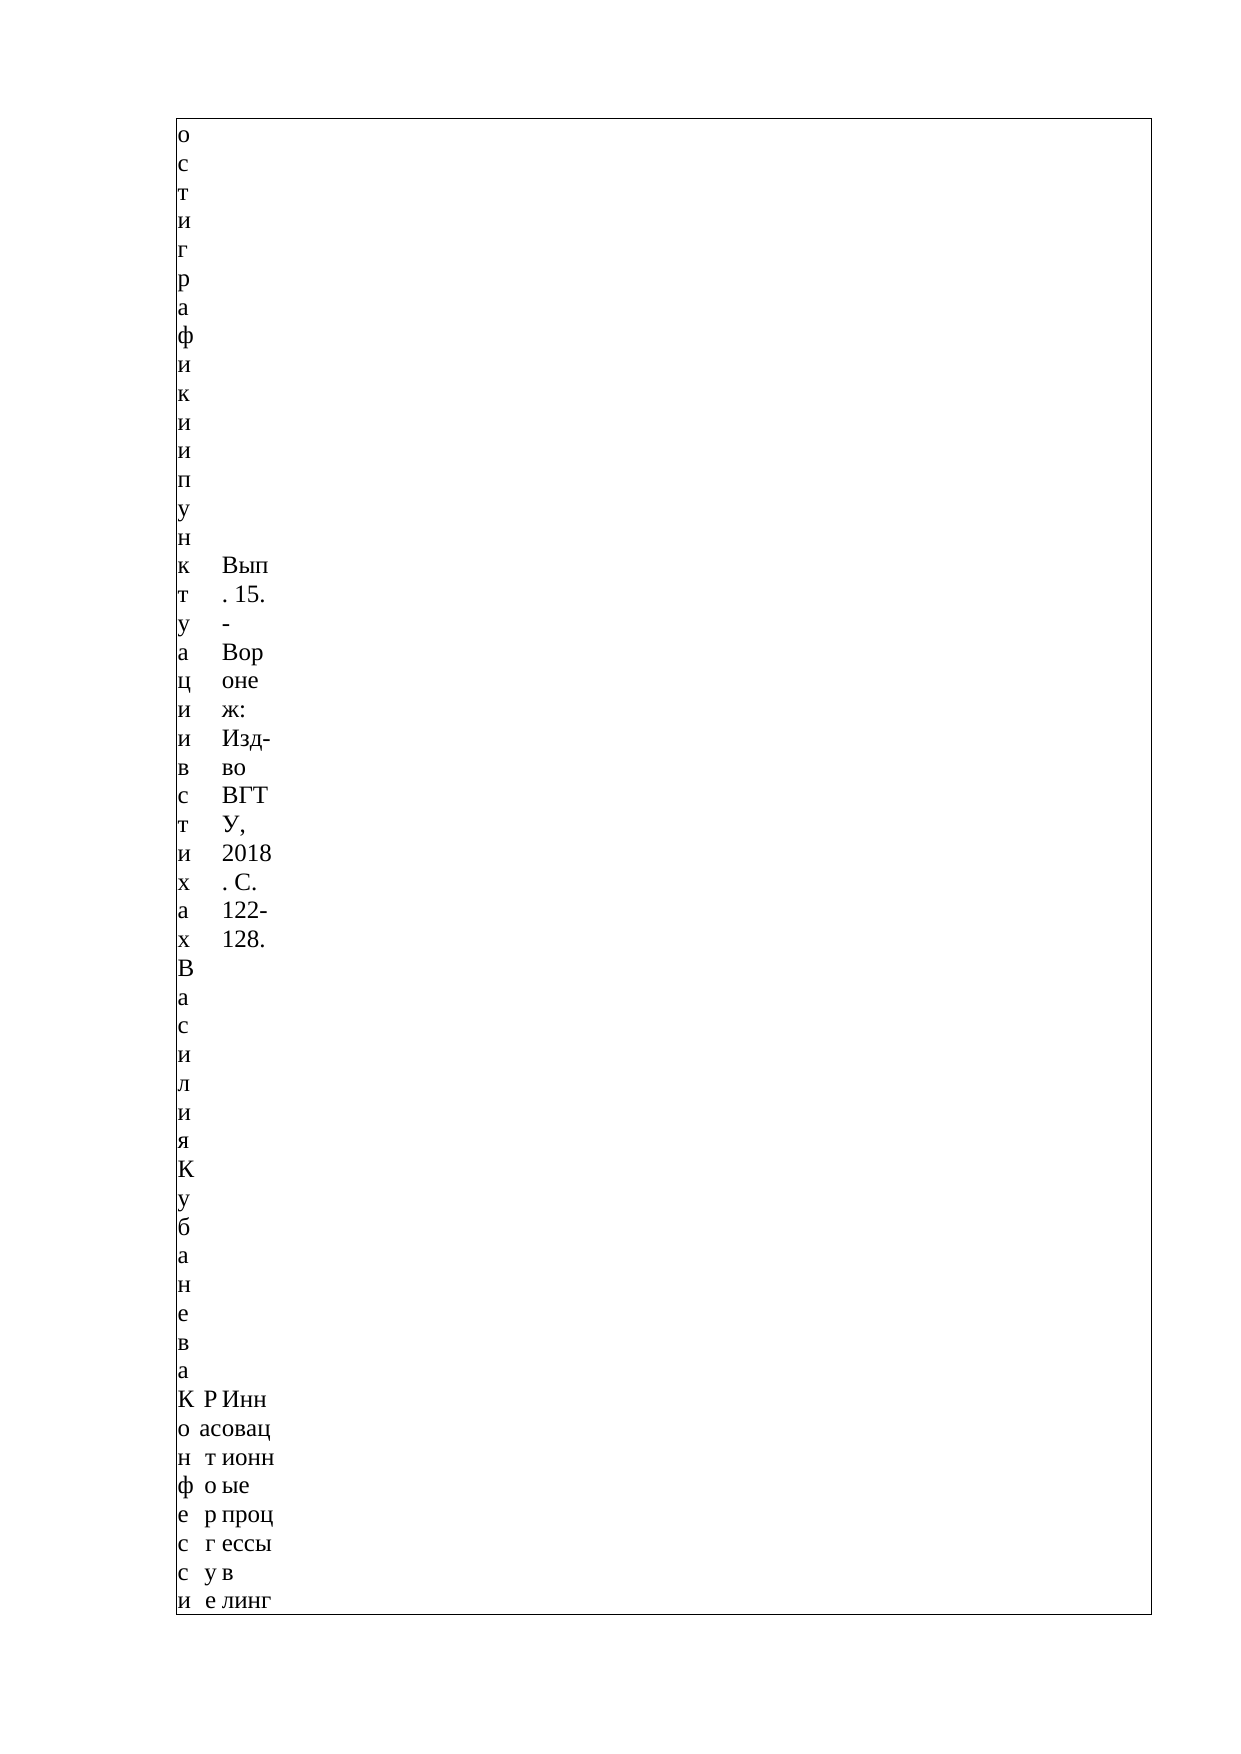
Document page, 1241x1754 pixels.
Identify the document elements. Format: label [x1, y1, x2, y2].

table_header [177, 119, 1151, 1614]
